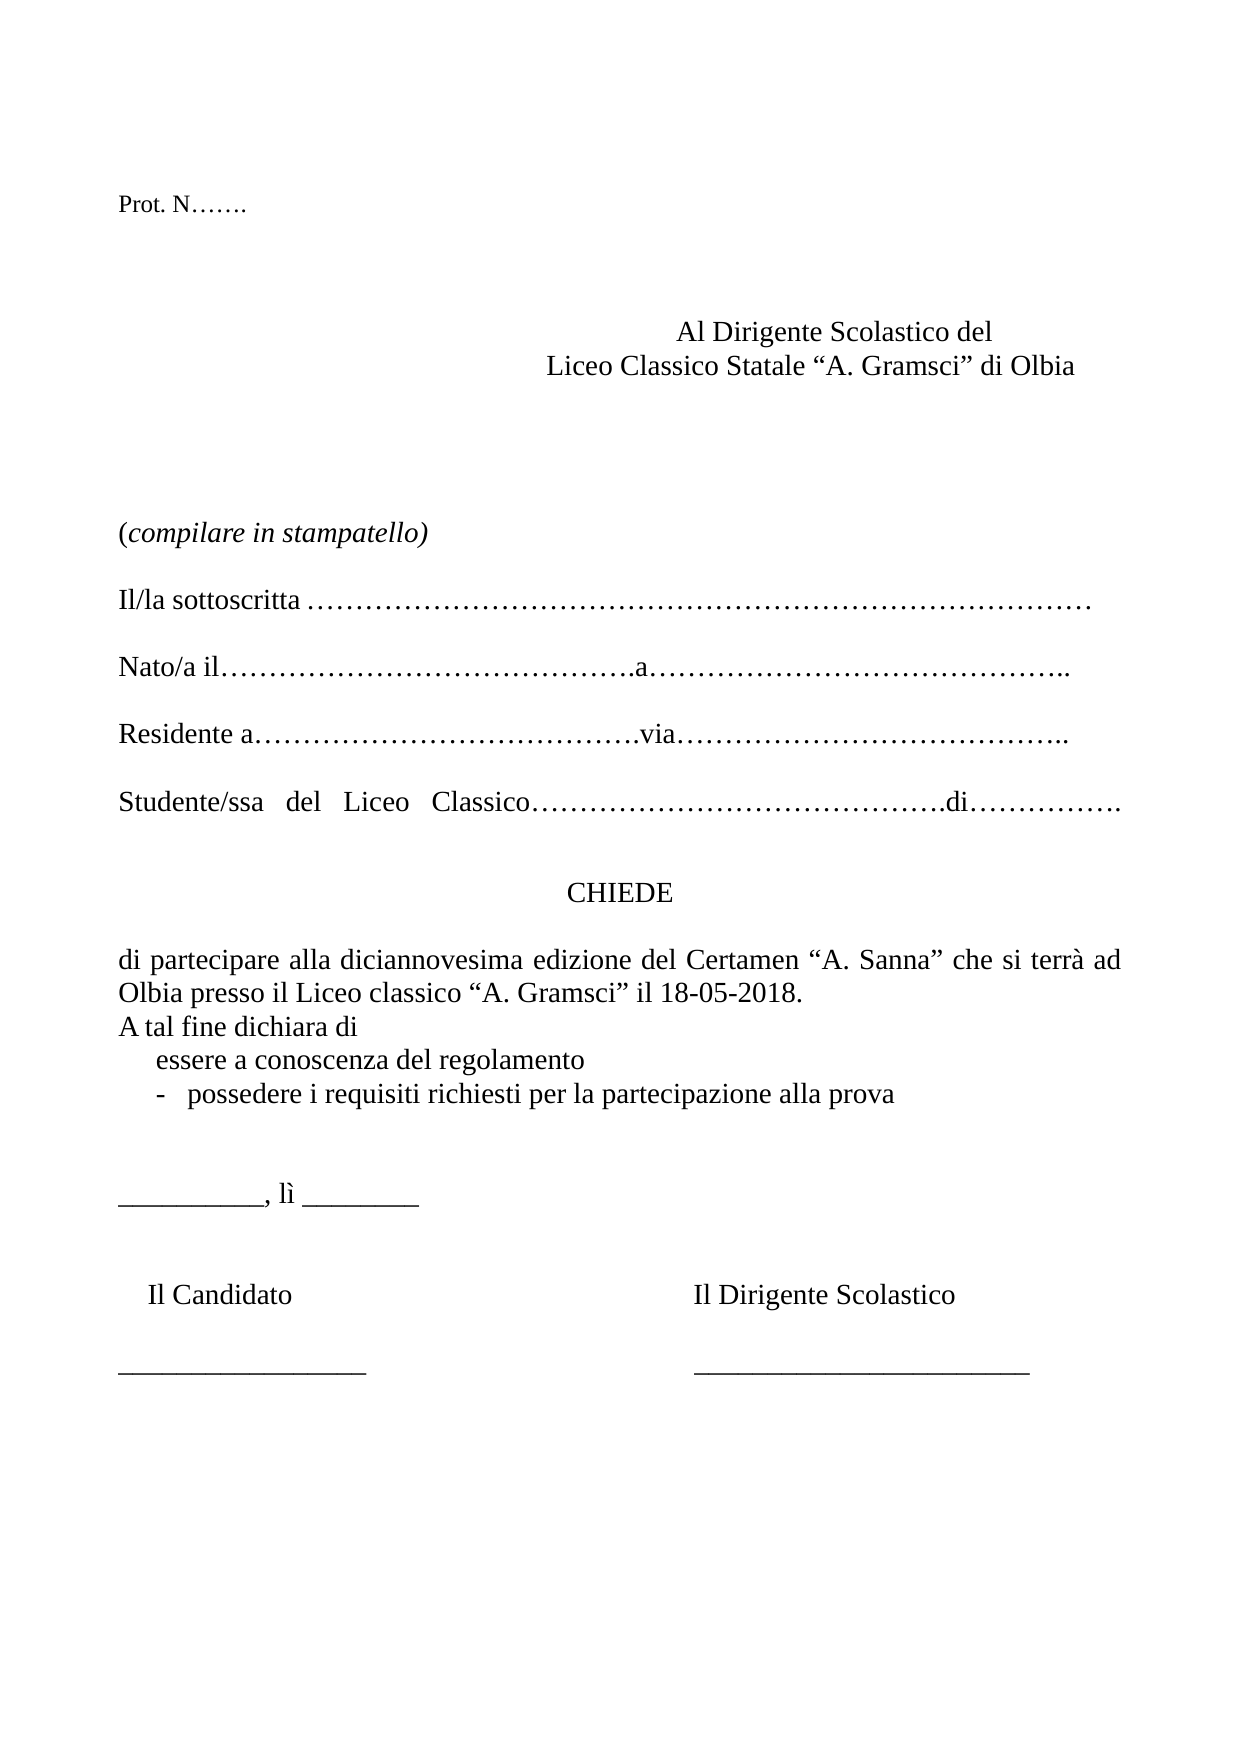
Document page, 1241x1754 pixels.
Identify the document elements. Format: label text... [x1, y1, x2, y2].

text Liceo Classico Statale “A. Gramsci” di Olbia [118, 348, 1122, 381]
text CHIEDE [118, 875, 1122, 908]
text __________, lì ________ [118, 1177, 1122, 1210]
text (compilare in stampatello) [118, 515, 1122, 549]
text A tal fine dichiara di [118, 1009, 1122, 1042]
text Il/la sottoscritta ……………………………………………………………………… [118, 582, 1122, 616]
text Nato/a il…………………………………….a…………………………………….. [118, 649, 1122, 683]
text essere a conoscenza del regolamento [156, 1042, 1122, 1076]
text Al Dirigente Scolastico del [118, 314, 1122, 348]
text Studente/ssa del Liceo Classico…………………………………….di……………. [118, 784, 1122, 851]
text Il Candidato Il Dirigente Scolastico [118, 1277, 1122, 1311]
text Residente a………………………………….via………………………………….. [118, 717, 1122, 750]
text Prot. N……. [118, 189, 1122, 218]
text di partecipare alla diciannovesima edizione del Certamen “A. Sanna” che si terrà ad Olbia presso il Liceo classico “A. Gramsci” il 18-05-2018. [118, 942, 1122, 1009]
text _________________ _______________________ [118, 1344, 1122, 1378]
text - possedere i requisiti richiesti per la partecipazione alla prova [156, 1076, 1122, 1109]
